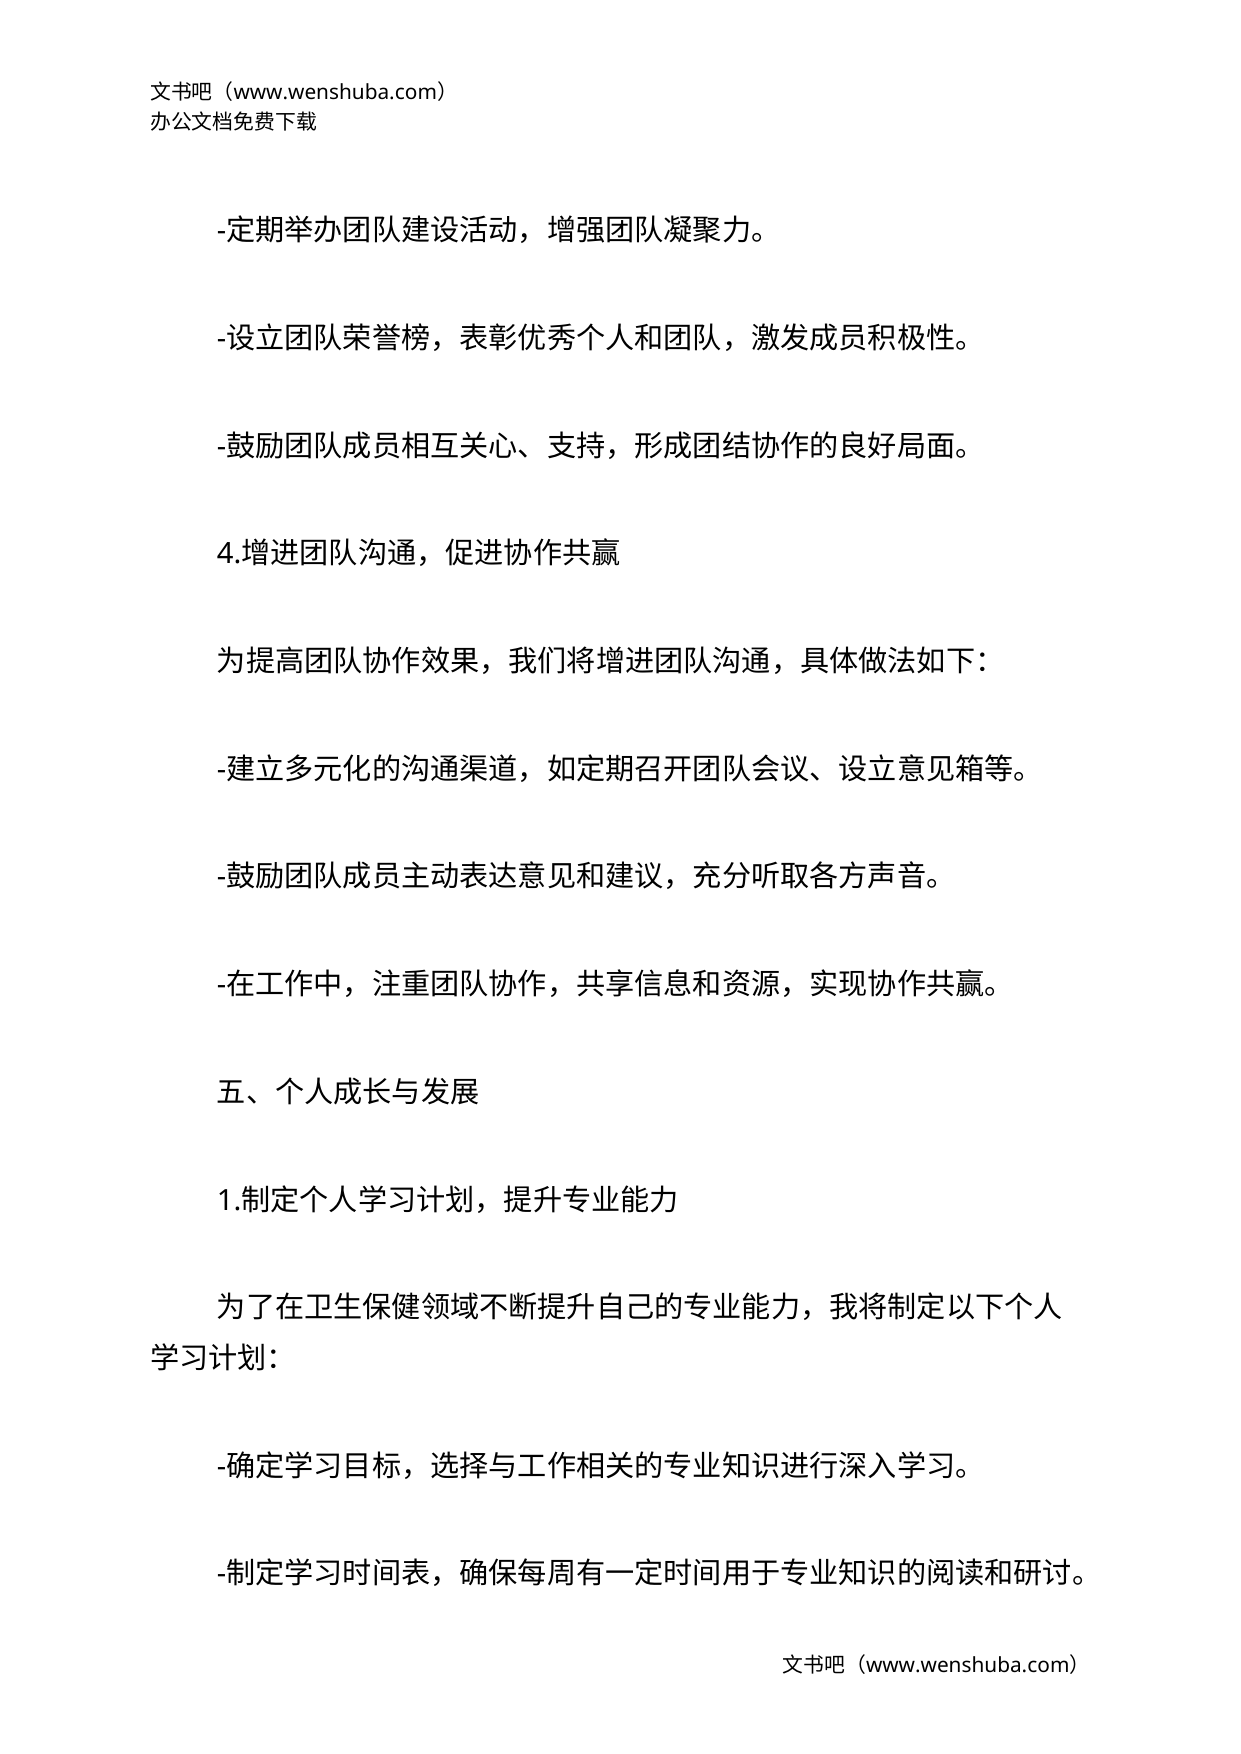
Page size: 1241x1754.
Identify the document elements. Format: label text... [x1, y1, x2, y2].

text 为提高团队协作效果，我们将增进团队沟通，具体做法如下： [150, 638, 1090, 680]
text 五、个人成长与发展 [150, 1068, 1090, 1111]
text -设立团队荣誉榜，表彰优秀个人和团队，激发成员积极性。 [150, 314, 1090, 357]
text -定期举办团队建设活动，增强团队凝聚力。 [150, 207, 1090, 249]
text 1.制定个人学习计划，提升专业能力 [150, 1176, 1090, 1218]
text -制定学习时间表，确保每周有一定时间用于专业知识的阅读和研讨。 [150, 1550, 1090, 1592]
text 为了在卫生保健领域不断提升自己的专业能力，我将制定以下个人学习计划： [150, 1284, 1090, 1377]
text -建立多元化的沟通渠道，如定期召开团队会议、设立意见箱等。 [150, 745, 1090, 788]
text -鼓励团队成员相互关心、支持，形成团结协作的良好局面。 [150, 422, 1090, 465]
text 4.增进团队沟通，促进协作共赢 [150, 530, 1090, 572]
text -鼓励团队成员主动表达意见和建议，充分听取各方声音。 [150, 853, 1090, 895]
text -在工作中，注重团队协作，共享信息和资源，实现协作共赢。 [150, 961, 1090, 1003]
text -确定学习目标，选择与工作相关的专业知识进行深入学习。 [150, 1442, 1090, 1484]
